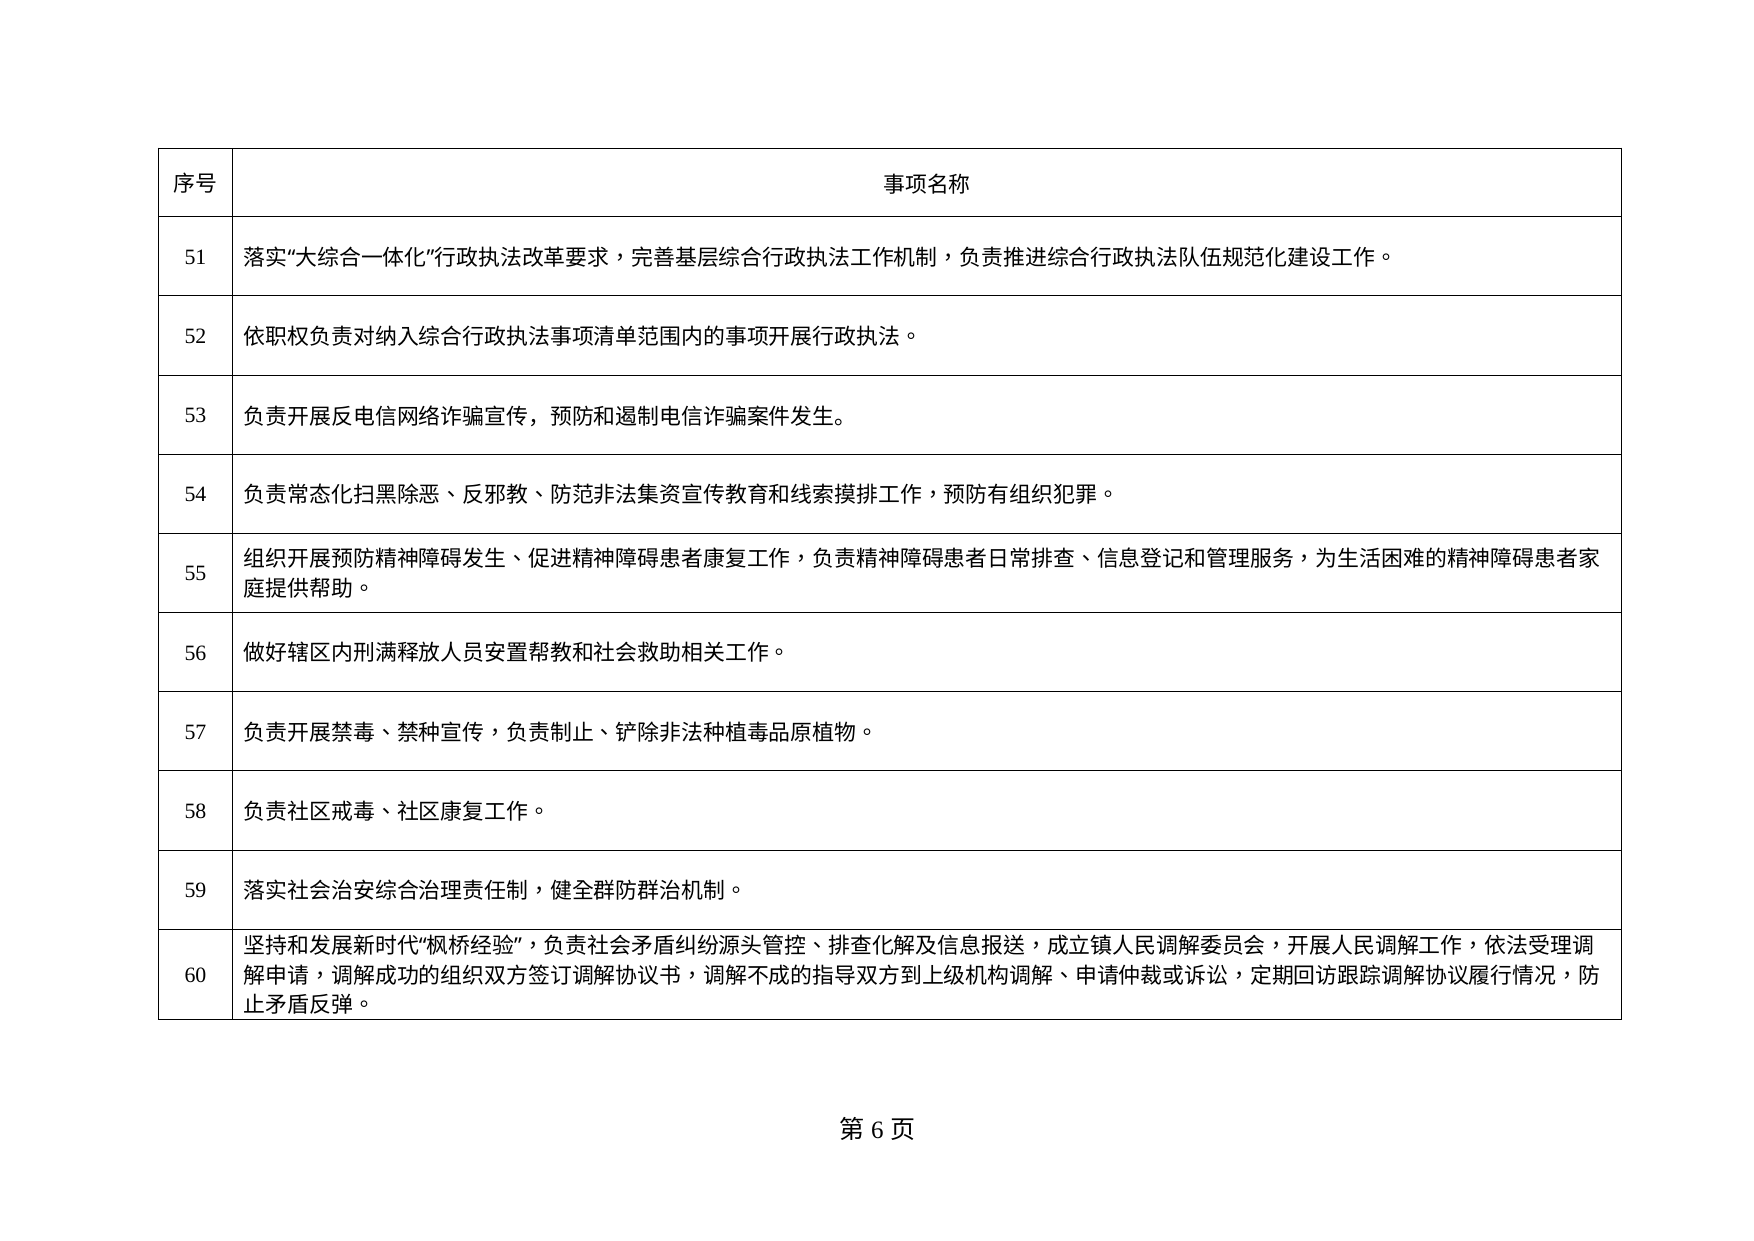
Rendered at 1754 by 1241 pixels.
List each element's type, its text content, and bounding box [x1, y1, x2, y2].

table_cell 负责社区戒毒、社区康复工作。 [233, 771, 1621, 849]
table_header 序号 [159, 149, 232, 216]
table_cell 负责开展禁毒、禁种宣传，负责制止、铲除非法种植毒品原植物。 [233, 692, 1621, 770]
table_cell 54 [159, 455, 232, 533]
table_cell 坚持和发展新时代“枫桥经验”，负责社会矛盾纠纷源头管控、排查化解及信息报送，成立镇人民调解委员会，开展人民调解工作，依法受理调解申请，调解成功的组织双方签订调解协议书，调解不成的指导双方到上级机构调解、申请仲裁或诉讼，定期回访跟踪调解协议履行情况，防止矛盾反弹。 [233, 930, 1621, 1019]
table_cell 59 [159, 851, 232, 929]
table_cell 落实“大综合一体化”行政执法改革要求，完善基层综合行政执法工作机制，负责推进综合行政执法队伍规范化建设工作。 [233, 217, 1621, 295]
table_cell 57 [159, 692, 232, 770]
table_cell 58 [159, 771, 232, 849]
table_cell 53 [159, 376, 232, 454]
table_cell 组织开展预防精神障碍发生、促进精神障碍患者康复工作，负责精神障碍患者日常排查、信息登记和管理服务，为生活困难的精神障碍患者家庭提供帮助。 [233, 534, 1621, 612]
table_cell 51 [159, 217, 232, 295]
table_cell 负责常态化扫黑除恶、反邪教、防范非法集资宣传教育和线索摸排工作，预防有组织犯罪。 [233, 455, 1621, 533]
table_cell 负责开展反电信网络诈骗宣传，预防和遏制电信诈骗案件发生。 [233, 376, 1621, 454]
table_cell 55 [159, 534, 232, 612]
table_cell 落实社会治安综合治理责任制，健全群防群治机制。 [233, 851, 1621, 929]
table_cell 56 [159, 613, 232, 691]
table_cell 依职权负责对纳入综合行政执法事项清单范围内的事项开展行政执法。 [233, 296, 1621, 374]
table_cell 60 [159, 930, 232, 1019]
table_header 事项名称 [233, 149, 1621, 216]
table_cell 52 [159, 296, 232, 374]
table_cell 做好辖区内刑满释放人员安置帮教和社会救助相关工作。 [233, 613, 1621, 691]
